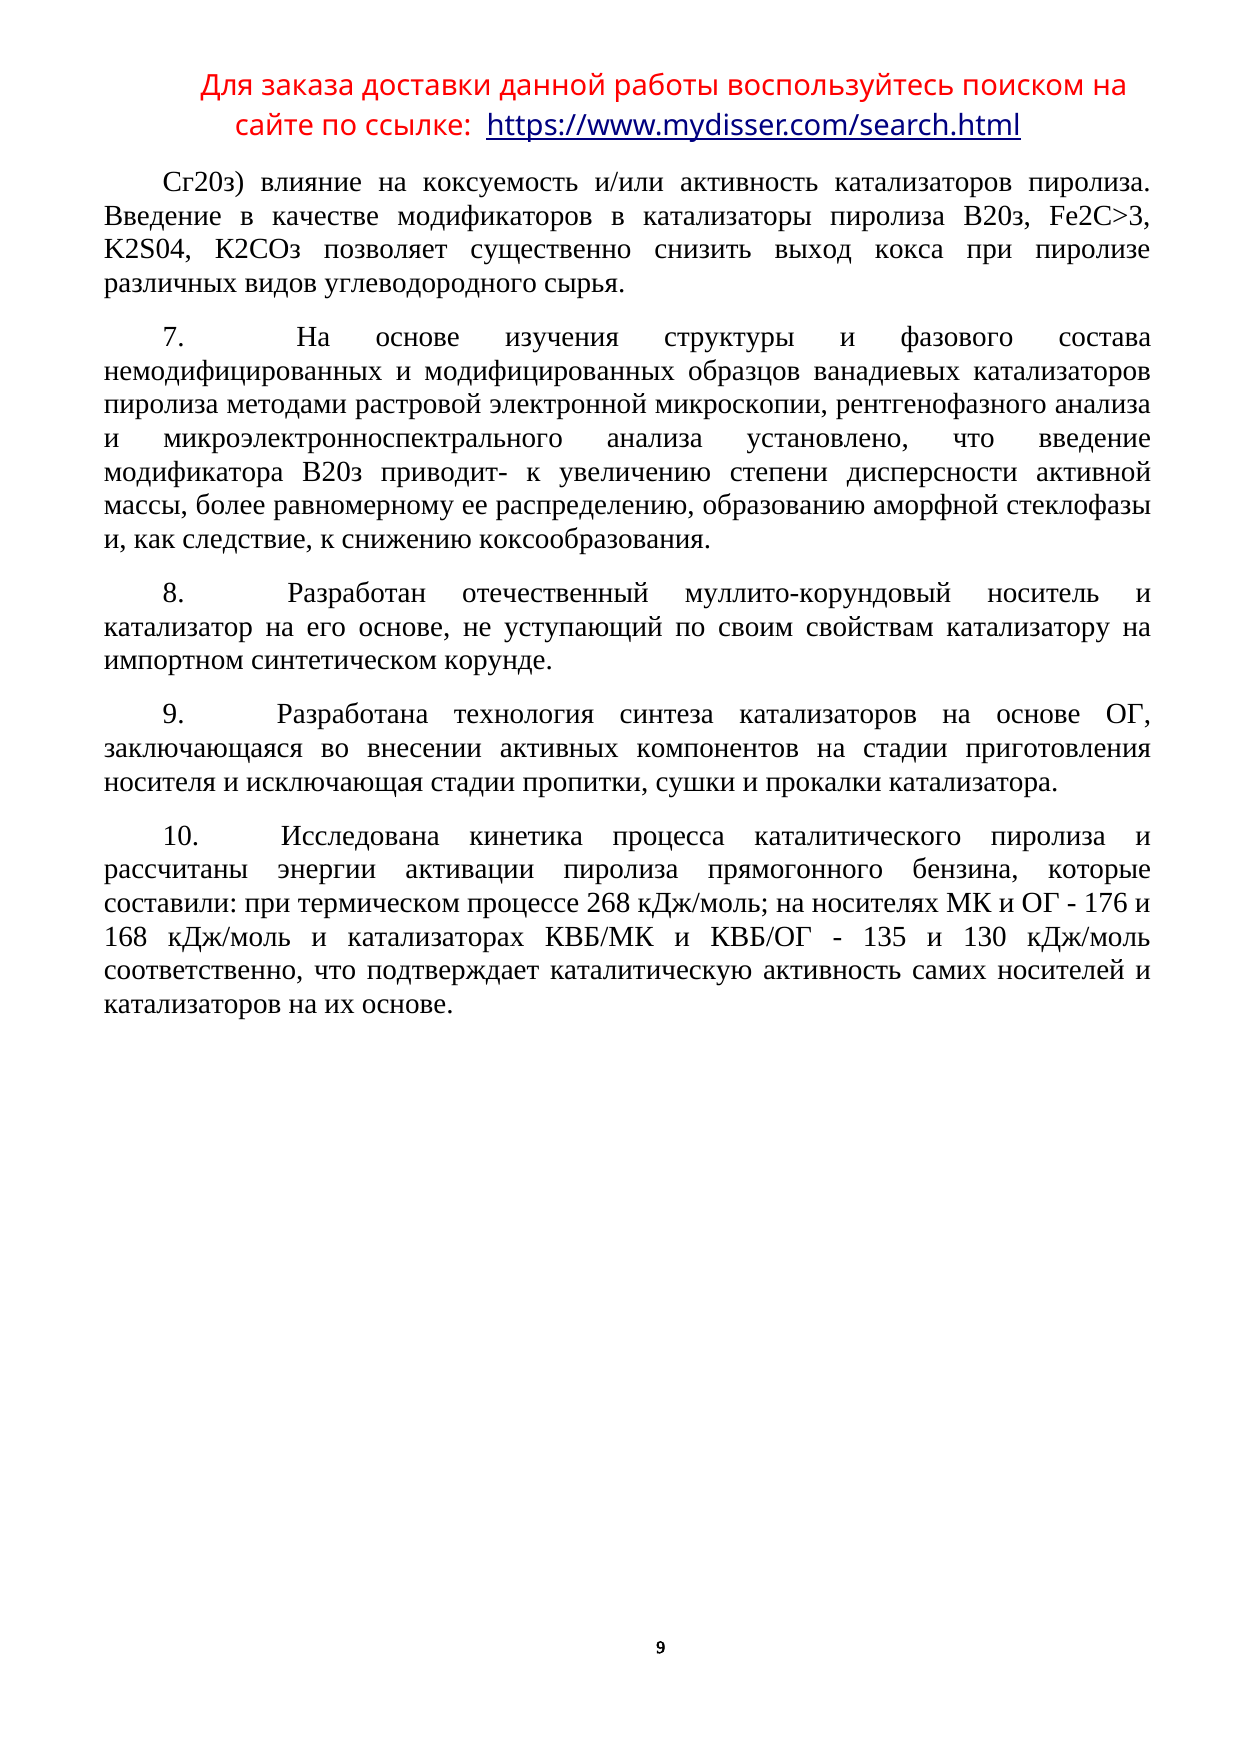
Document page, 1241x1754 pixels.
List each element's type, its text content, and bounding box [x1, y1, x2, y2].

text 7. На основе изучения структуры и фазового состава немодифицированных и модифицированных образцов ванадиевых катализаторов пиролиза методами растровой электронной микроскопии, рентгенофазного анализа и микроэлектронноспектрального анализа установлено, что введение модификатора В20з приводит- к увеличению степени дисперсности активной массы, более равномерному ее распределению, образованию аморфной стеклофазы и, как следствие, к снижению коксообразования. [103, 319, 1152, 554]
text Сг20з) влияние на коксуемость и/или активность катализаторов пиролиза. Введение в качестве модификаторов в катализаторы пиролиза В20з, Fe2C>3, K2S04, К2СОз позволяет существенно снизить выход кокса при пиролизе различных видов углеводородного сырья. [103, 164, 1152, 299]
text 9. Разработана технология синтеза катализаторов на основе ОГ, заключающаяся во внесении активных компонентов на стадии приготовления носителя и исключающая стадии пропитки, сушки и прокалки катализатора. [103, 697, 1152, 797]
text 8. Разработан отечественный муллито-корундовый носитель и катализатор на его основе, не уступающий по своим свойствам катализатору на импортном синтетическом корунде. [103, 575, 1152, 676]
text 10. Исследована кинетика процесса каталитического пиролиза и рассчитаны энергии активации пиролиза прямогонного бензина, которые составили: при термическом процессе 268 кДж/моль; на носителях МК и ОГ - 176 и 168 кДж/моль и катализаторах КВБ/МК и КВБ/ОГ - 135 и 130 кДж/моль соответственно, что подтверждает каталитическую активность самих носителей и катализаторов на их основе. [103, 818, 1152, 1019]
